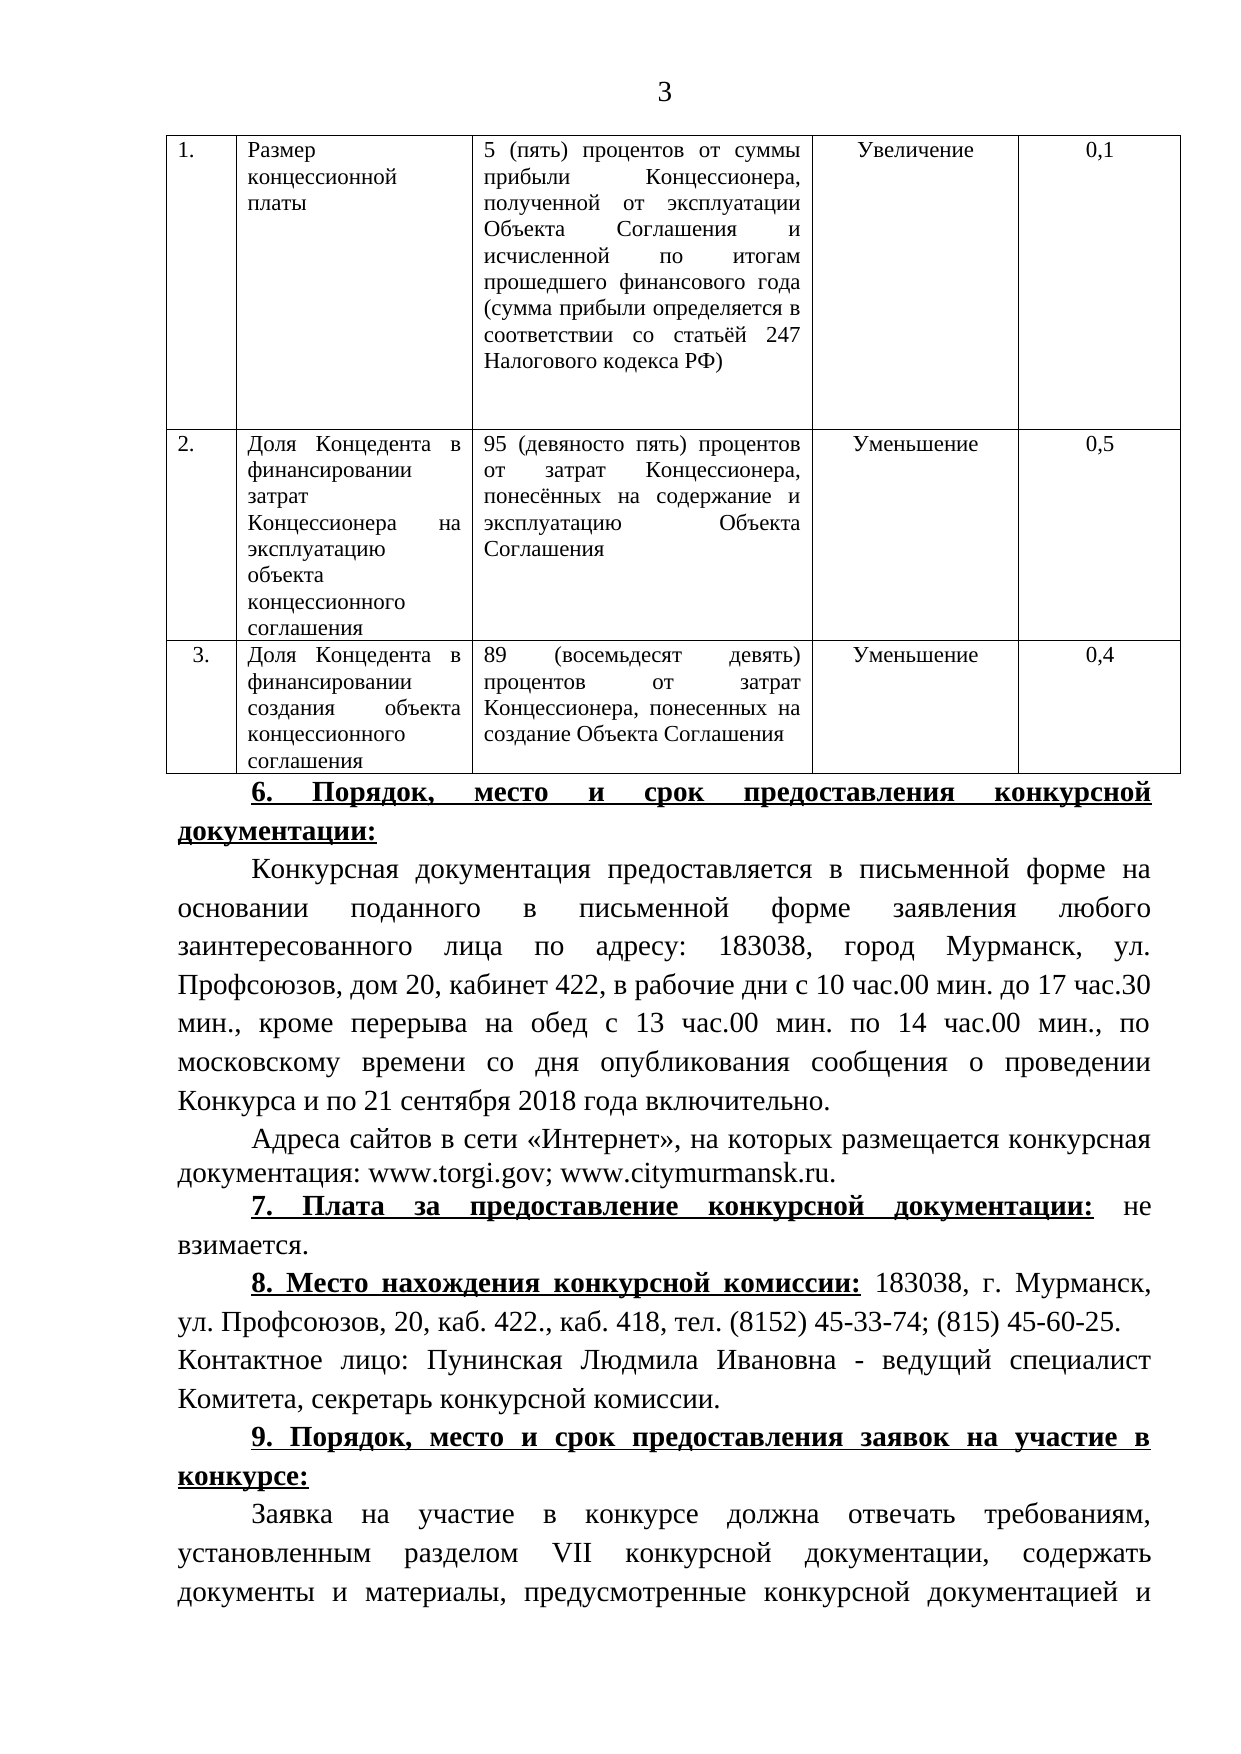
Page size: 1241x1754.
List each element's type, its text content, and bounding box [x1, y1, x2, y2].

table_cell 95 (девяносто пять) процентов от затрат Концессионера, понесённых на содержание и эксплуатацию Объекта Соглашения [473, 430, 812, 640]
table_cell Размер концессионной платы [237, 136, 472, 428]
text Конкурсная документация предоставляется в письменной форме на основании поданного в письменной форме заявления любого заинтересованного лица по адресу: 183038, город Мурманск, ул. Профсоюзов, дом 20, кабинет 422, в рабочие дни с 10 час.00 мин. до 17 час.30 мин., кроме перерыва на обед с 13 час.00 мин. по 14 час.00 мин., по московскому времени со дня опубликования сообщения о проведении Конкурса и по 21 сентября 2018 года включительно. [177, 851, 1152, 1116]
text Адреса сайтов в сети «Интернет», на которых размещается конкурсная документация: www.torgi.gov; www.citymurmansk.ru. [177, 1121, 1152, 1188]
text Контактное лицо: Пунинская Людмила Ивановна - ведущий специалист Комитета, секретарь конкурсной комиссии. [177, 1342, 1152, 1414]
table_cell Доля Концедента в финансировании затрат Концессионера на эксплуатацию объекта концессионного соглашения [237, 430, 472, 640]
table_cell Увеличение [813, 136, 1018, 428]
table_cell Уменьшение [813, 430, 1018, 640]
text 6. Порядок, место и срок предоставления конкурсной документации: [177, 774, 1152, 846]
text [177, 1497, 1152, 1607]
table_cell 5 (пять) процентов от суммы прибыли Концессионера, полученной от эксплуатации Объекта Соглашения и исчисленной по итогам прошедшего финансового года (сумма прибыли определяется в соответствии со статьёй 247 Налогового кодекса РФ) [473, 136, 812, 428]
text 7. Плата за предоставление конкурсной документации: не взимается. [177, 1188, 1152, 1260]
table_cell 2. [167, 430, 236, 640]
table_cell 89 (восемьдесят девять) процентов от затрат Концессионера, понесенных на создание Объекта Соглашения [473, 641, 812, 773]
table_cell Доля Концедента в финансировании создания объекта концессионного соглашения [237, 641, 472, 773]
text 9. Порядок, место и срок предоставления заявок на участие в конкурсе: [177, 1419, 1152, 1492]
text 8. Место нахождения конкурсной комиссии: 183038, г. Мурманск, ул. Профсоюзов, 20, каб. 422., каб. 418, тел. (8152) 45-33-74; (815) 45-60-25. [177, 1265, 1152, 1337]
table_cell Уменьшение [813, 641, 1018, 773]
table_cell 1. [167, 136, 236, 428]
table_cell 0,5 [1019, 430, 1180, 640]
table_cell 0,1 [1019, 136, 1180, 428]
table_cell 0,4 [1019, 641, 1180, 773]
table_cell 3. [167, 641, 236, 773]
